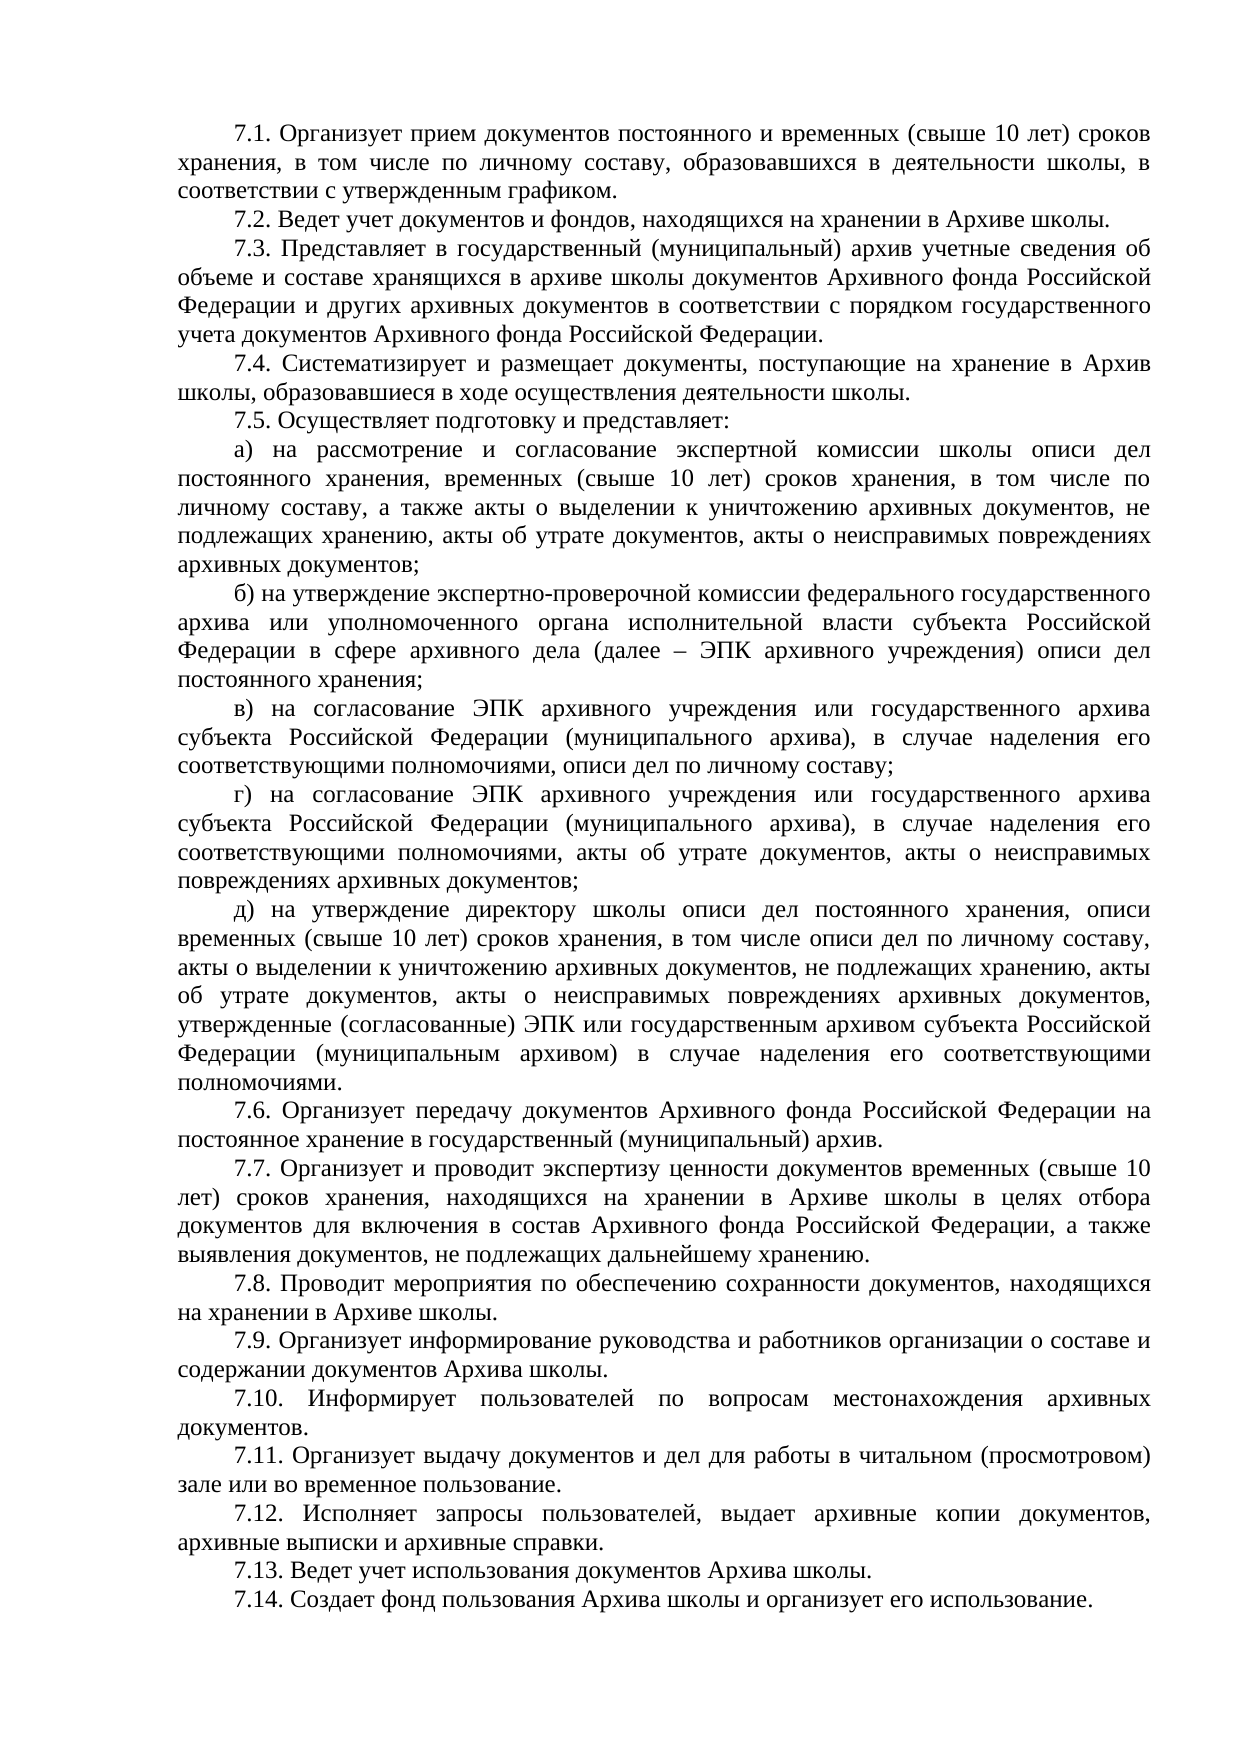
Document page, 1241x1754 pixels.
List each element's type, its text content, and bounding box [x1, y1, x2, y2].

text в) на согласование ЭПК архивного учреждения или государственного архива субъекта Российской Федерации (муниципального архива), в случае наделения его соответствующими полномочиями, описи дел по личному составу; [177, 693, 1152, 779]
text 7.8. Проводит мероприятия по обеспечению сохранности документов, находящихся на хранении в Архиве школы. [177, 1268, 1152, 1326]
text 7.3. Представляет в государственный (муниципальный) архив учетные сведения об объеме и составе хранящихся в архиве школы документов Архивного фонда Российской Федерации и других архивных документов в соответствии с порядком государственного учета документов Архивного фонда Российской Федерации. [177, 233, 1152, 348]
text 7.14. Создает фонд пользования Архива школы и организует его использование. [177, 1584, 1152, 1613]
text 7.12. Исполняет запросы пользователей, выдает архивные копии документов, архивные выписки и архивные справки. [177, 1498, 1152, 1556]
text а) на рассмотрение и согласование экспертной комиссии школы описи дел постоянного хранения, временных (свыше 10 лет) сроков хранения, в том числе по личному составу, а также акты о выделении к уничтожению архивных документов, не подлежащих хранению, акты об утрате документов, акты о неисправимых повреждениях архивных документов; [177, 434, 1152, 578]
text 7.13. Ведет учет использования документов Архива школы. [177, 1556, 1152, 1584]
text 7.6. Организует передачу документов Архивного фонда Российской Федерации на постоянное хранение в государственный (муниципальный) архив. [177, 1096, 1152, 1153]
text 7.11. Организует выдачу документов и дел для работы в читальном (просмотровом) зале или во временное пользование. [177, 1441, 1152, 1498]
text 7.5. Осуществляет подготовку и представляет: [177, 406, 1152, 434]
text 7.9. Организует информирование руководства и работников организации о составе и содержании документов Архива школы. [177, 1326, 1152, 1383]
text 7.2. Ведет учет документов и фондов, находящихся на хранении в Архиве школы. [177, 204, 1152, 233]
text 7.10. Информирует пользователей по вопросам местонахождения архивных документов. [177, 1383, 1152, 1441]
text б) на утверждение экспертно-проверочной комиссии федерального государственного архива или уполномоченного органа исполнительной власти субъекта Российской Федерации в сфере архивного дела (далее – ЭПК архивного учреждения) описи дел постоянного хранения; [177, 578, 1152, 693]
text д) на утверждение директору школы описи дел постоянного хранения, описи временных (свыше 10 лет) сроков хранения, в том числе описи дел по личному составу, акты о выделении к уничтожению архивных документов, не подлежащих хранению, акты об утрате документов, акты о неисправимых повреждениях архивных документов, утвержденные (согласованные) ЭПК или государственным архивом субъекта Российской Федерации (муниципальным архивом) в случае наделения его соответствующими полномочиями. [177, 894, 1152, 1096]
text 7.7. Организует и проводит экспертизу ценности документов временных (свыше 10 лет) сроков хранения, находящихся на хранении в Архиве школы в целях отбора документов для включения в состав Архивного фонда Российской Федерации, а также выявления документов, не подлежащих дальнейшему хранению. [177, 1153, 1152, 1268]
text г) на согласование ЭПК архивного учреждения или государственного архива субъекта Российской Федерации (муниципального архива), в случае наделения его соответствующими полномочиями, акты об утрате документов, акты о неисправимых повреждениях архивных документов; [177, 779, 1152, 894]
text 7.4. Систематизирует и размещает документы, поступающие на хранение в Архив школы, образовавшиеся в ходе осуществления деятельности школы. [177, 348, 1152, 406]
text 7.1. Организует прием документов постоянного и временных (свыше 10 лет) сроков хранения, в том числе по личному составу, образовавшихся в деятельности школы, в соответствии с утвержденным графиком. [177, 118, 1152, 204]
